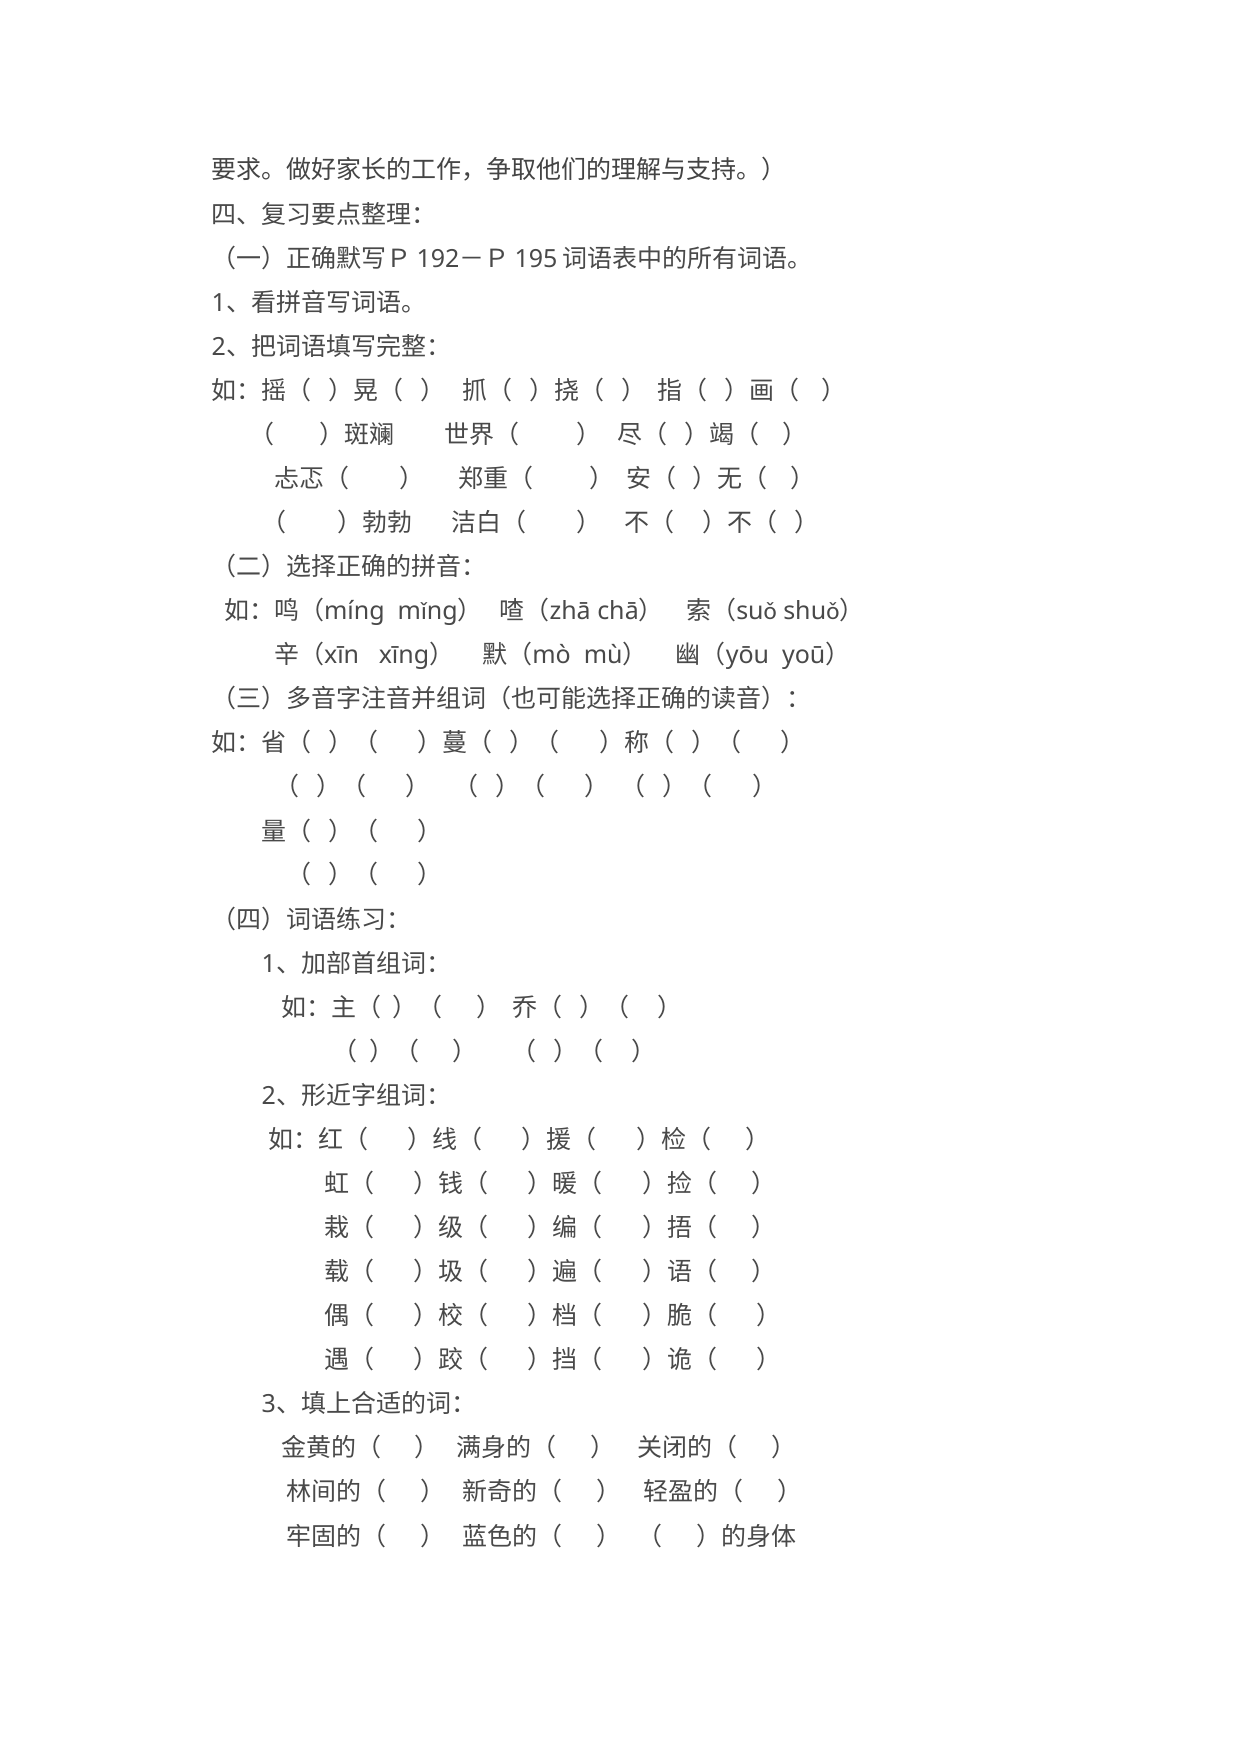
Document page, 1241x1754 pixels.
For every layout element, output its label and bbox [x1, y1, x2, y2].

table_cell [211, 150, 1029, 1560]
